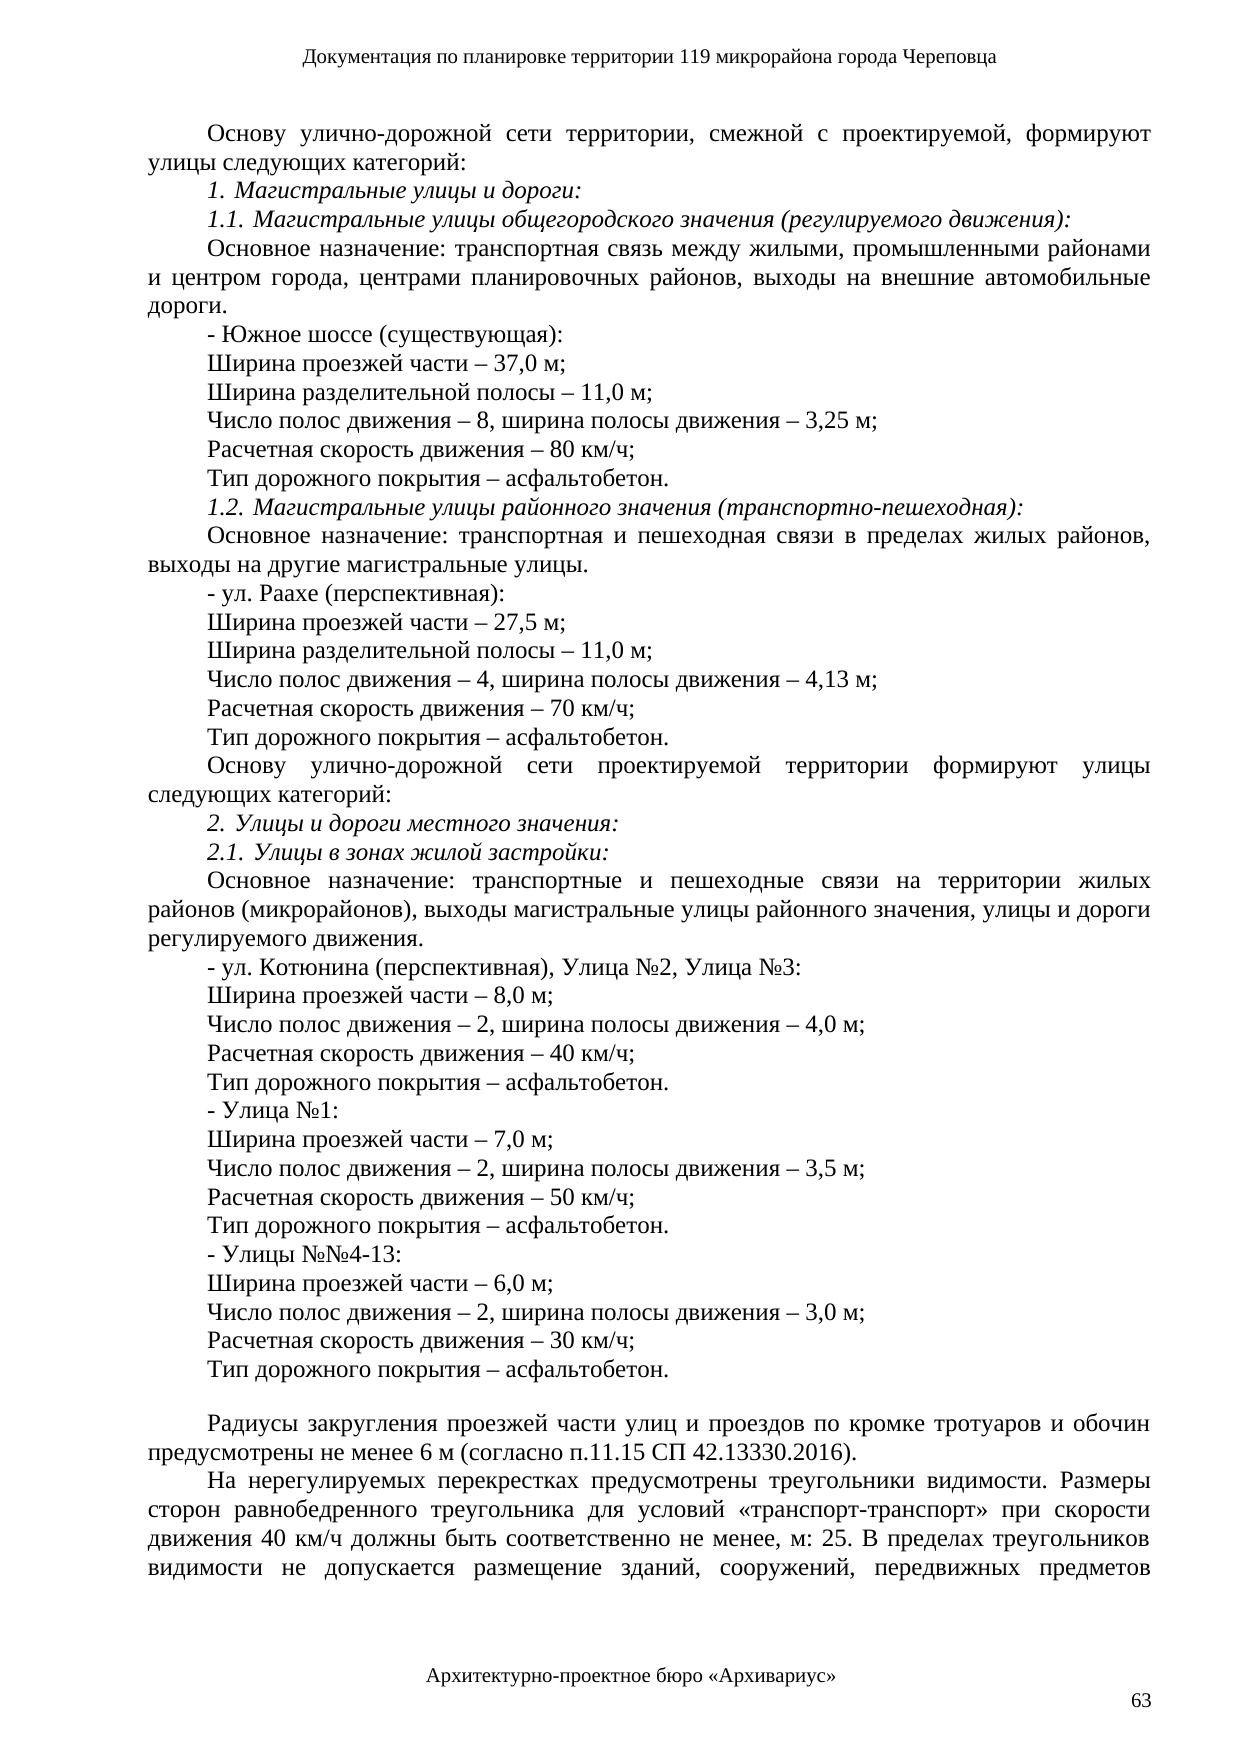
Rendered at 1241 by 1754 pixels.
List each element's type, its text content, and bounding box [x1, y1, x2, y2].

text Расчетная скорость движения – 30 км/ч; [148, 1326, 1152, 1354]
text Число полос движения – 2, ширина полосы движения – 3,5 м; [148, 1153, 1152, 1182]
text Расчетная скорость движения – 80 км/ч; [148, 434, 1152, 463]
text Ширина проезжей части – 37,0 м; [148, 348, 1152, 377]
text Ширина проезжей части – 7,0 м; [148, 1124, 1152, 1153]
text Основное назначение: транспортные и пешеходные связи на территории жилых районов (микрорайонов), выходы магистральные улицы районного значения, улицы и дороги регулируемого движения. [148, 866, 1152, 952]
text Ширина разделительной полосы – 11,0 м; [148, 377, 1152, 406]
text - ул. Раахе (перспективная): [148, 578, 1152, 607]
text 1.1. Магистральные улицы общегородского значения (регулируемого движения): [148, 204, 1152, 233]
text Основу улично-дорожной сети проектируемой территории формируют улицы следующих категорий: [148, 751, 1152, 808]
text Тип дорожного покрытия – асфальтобетон. [148, 722, 1152, 751]
text Тип дорожного покрытия – асфальтобетон. [148, 1211, 1152, 1239]
text 1. Магистральные улицы и дороги: [148, 176, 1152, 204]
text - Южное шоссе (существующая): [148, 319, 1152, 348]
text Основное назначение: транспортная связь между жилыми, промышленными районами и центром города, центрами планировочных районов, выходы на внешние автомобильные дороги. [148, 233, 1152, 319]
text Основу улично-дорожной сети территории, смежной с проектируемой, формируют улицы следующих категорий: [148, 118, 1152, 176]
text 1.2. Магистральные улицы районного значения (транспортно-пешеходная): [148, 492, 1152, 521]
text Тип дорожного покрытия – асфальтобетон. [148, 1067, 1152, 1096]
text Тип дорожного покрытия – асфальтобетон. [148, 1354, 1152, 1383]
text Расчетная скорость движения – 50 км/ч; [148, 1182, 1152, 1211]
text Ширина проезжей части – 8,0 м; [148, 981, 1152, 1009]
text - Улицы №№4-13: [148, 1239, 1152, 1268]
text Основное назначение: транспортная и пешеходная связи в пределах жилых районов, выходы на другие магистральные улицы. [148, 521, 1152, 578]
text Число полос движения – 2, ширина полосы движения – 3,0 м; [148, 1297, 1152, 1326]
text Ширина проезжей части – 6,0 м; [148, 1268, 1152, 1297]
text Ширина проезжей части – 27,5 м; [148, 607, 1152, 636]
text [148, 1466, 1152, 1581]
text - Улица №1: [148, 1096, 1152, 1124]
text Число полос движения – 2, ширина полосы движения – 4,0 м; [148, 1009, 1152, 1038]
text 2.1. Улицы в зонах жилой застройки: [148, 837, 1152, 866]
text Расчетная скорость движения – 40 км/ч; [148, 1038, 1152, 1067]
text 2. Улицы и дороги местного значения: [148, 808, 1152, 837]
text Расчетная скорость движения – 70 км/ч; [148, 693, 1152, 722]
text Ширина разделительной полосы – 11,0 м; [148, 636, 1152, 664]
text - ул. Котюнина (перспективная), Улица №2, Улица №3: [148, 952, 1152, 981]
text Число полос движения – 4, ширина полосы движения – 4,13 м; [148, 664, 1152, 693]
text Число полос движения – 8, ширина полосы движения – 3,25 м; [148, 406, 1152, 434]
text Радиусы закругления проезжей части улиц и проездов по кромке тротуаров и обочин предусмотрены не менее 6 м (согласно п.11.15 СП 42.13330.2016). [148, 1408, 1152, 1466]
text Тип дорожного покрытия – асфальтобетон. [148, 463, 1152, 492]
